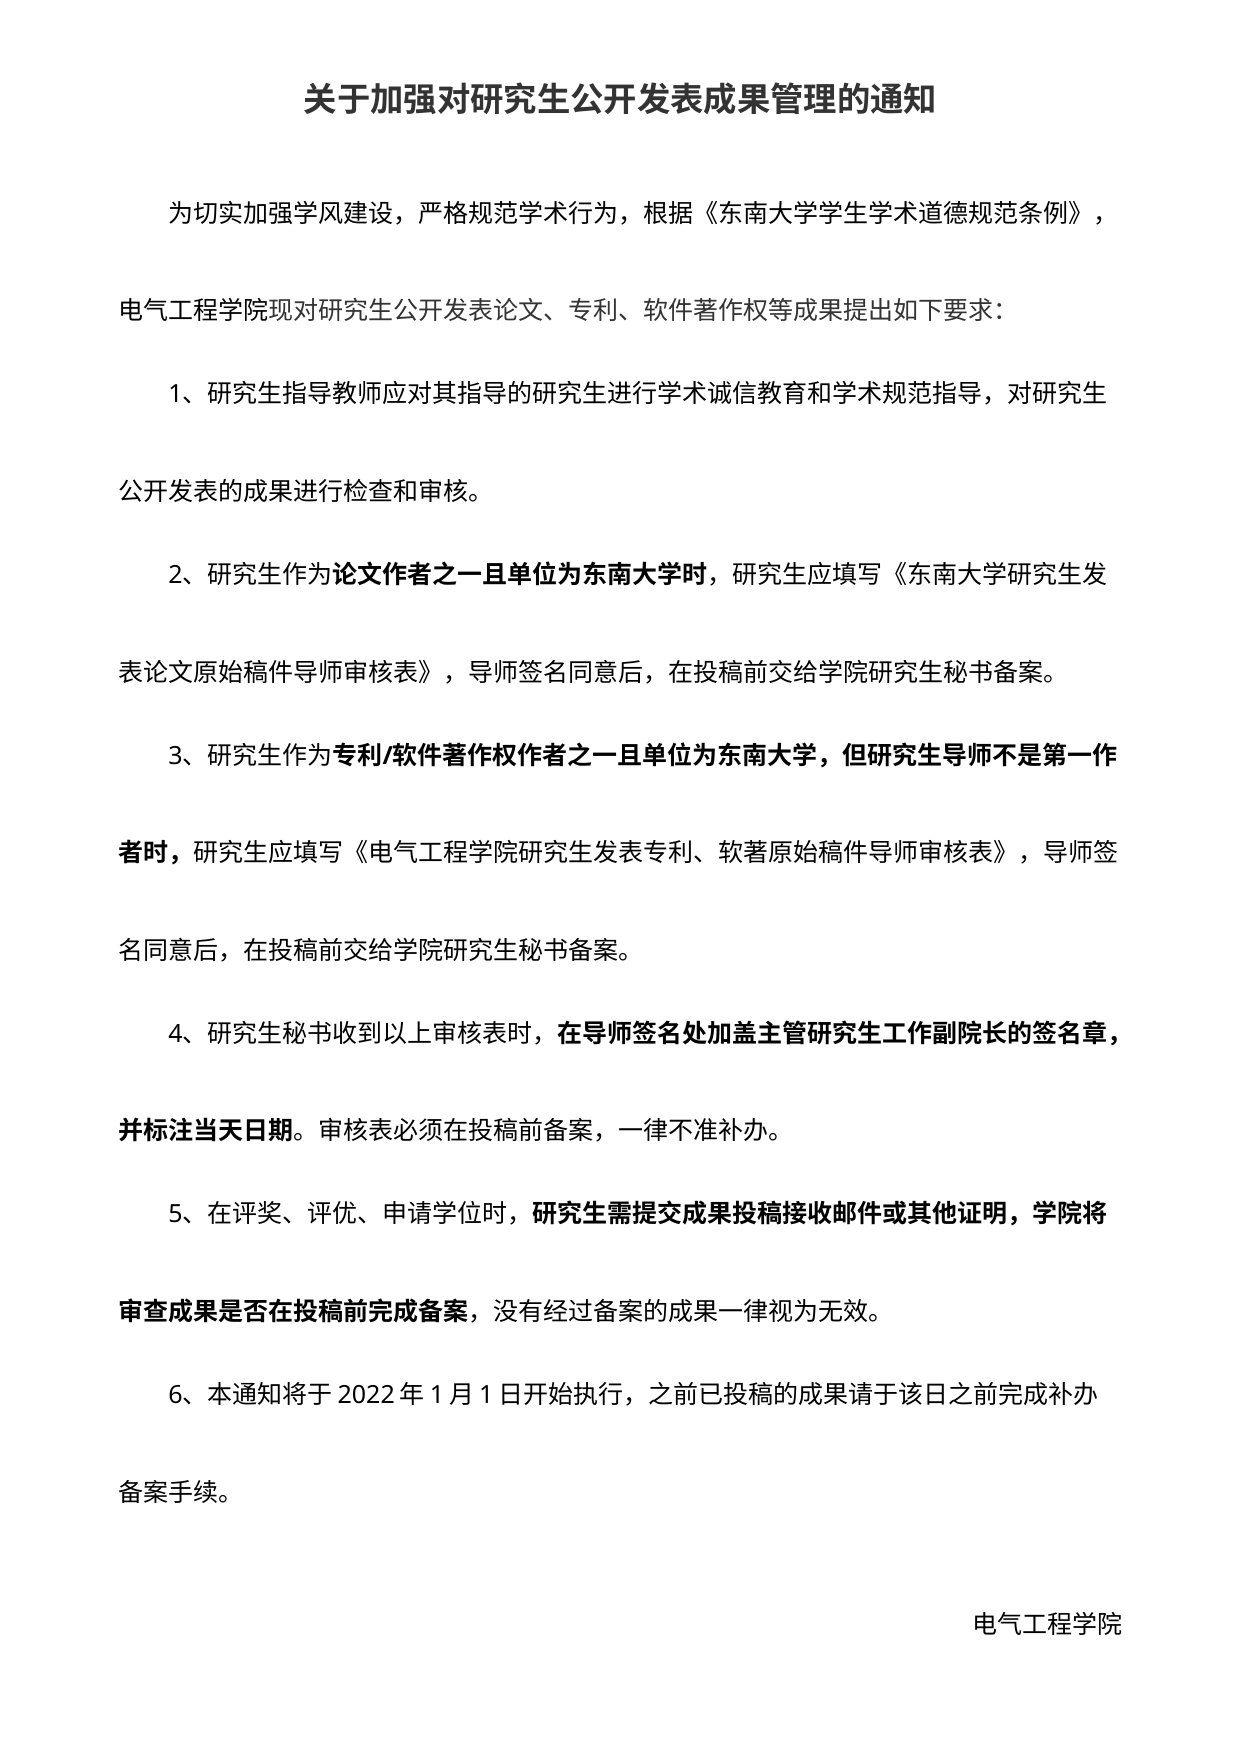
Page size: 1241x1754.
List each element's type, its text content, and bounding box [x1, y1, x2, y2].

text 3、研究生作为专利/软件著作权作者之一且单位为东南大学，但研究生导师不是第一作者时，研究生应填写《电气工程学院研究生发表专利、软著原始稿件导师审核表》，导师签名同意后，在投稿前交给学院研究生秘书备案。 [118, 721, 1122, 981]
text 电气工程学院 [118, 1590, 1122, 1655]
text 5、在评奖、评优、申请学位时，研究生需提交成果投稿接收邮件或其他证明，学院将审查成果是否在投稿前完成备案，没有经过备案的成果一律视为无效。 [118, 1179, 1122, 1342]
text 2、研究生作为论文作者之一且单位为东南大学时，研究生应填写《东南大学研究生发表论文原始稿件导师审核表》，导师签名同意后，在投稿前交给学院研究生秘书备案。 [118, 540, 1122, 703]
text 4、研究生秘书收到以上审核表时，在导师签名处加盖主管研究生工作副院长的签名章，并标注当天日期。审核表必须在投稿前备案，一律不准补办。 [118, 999, 1122, 1161]
text 为切实加强学风建设，严格规范学术行为，根据《东南大学学生学术道德规范条例》，电气工程学院现对研究生公开发表论文、专利、软件著作权等成果提出如下要求： [118, 179, 1122, 341]
text 1、研究生指导教师应对其指导的研究生进行学术诚信教育和学术规范指导，对研究生公开发表的成果进行检查和审核。 [118, 359, 1122, 522]
text 关于加强对研究生公开发表成果管理的通知 [118, 64, 1122, 129]
text 6、本通知将于2022年1月1日开始执行，之前已投稿的成果请于该日之前完成补办备案手续。 [118, 1360, 1122, 1523]
